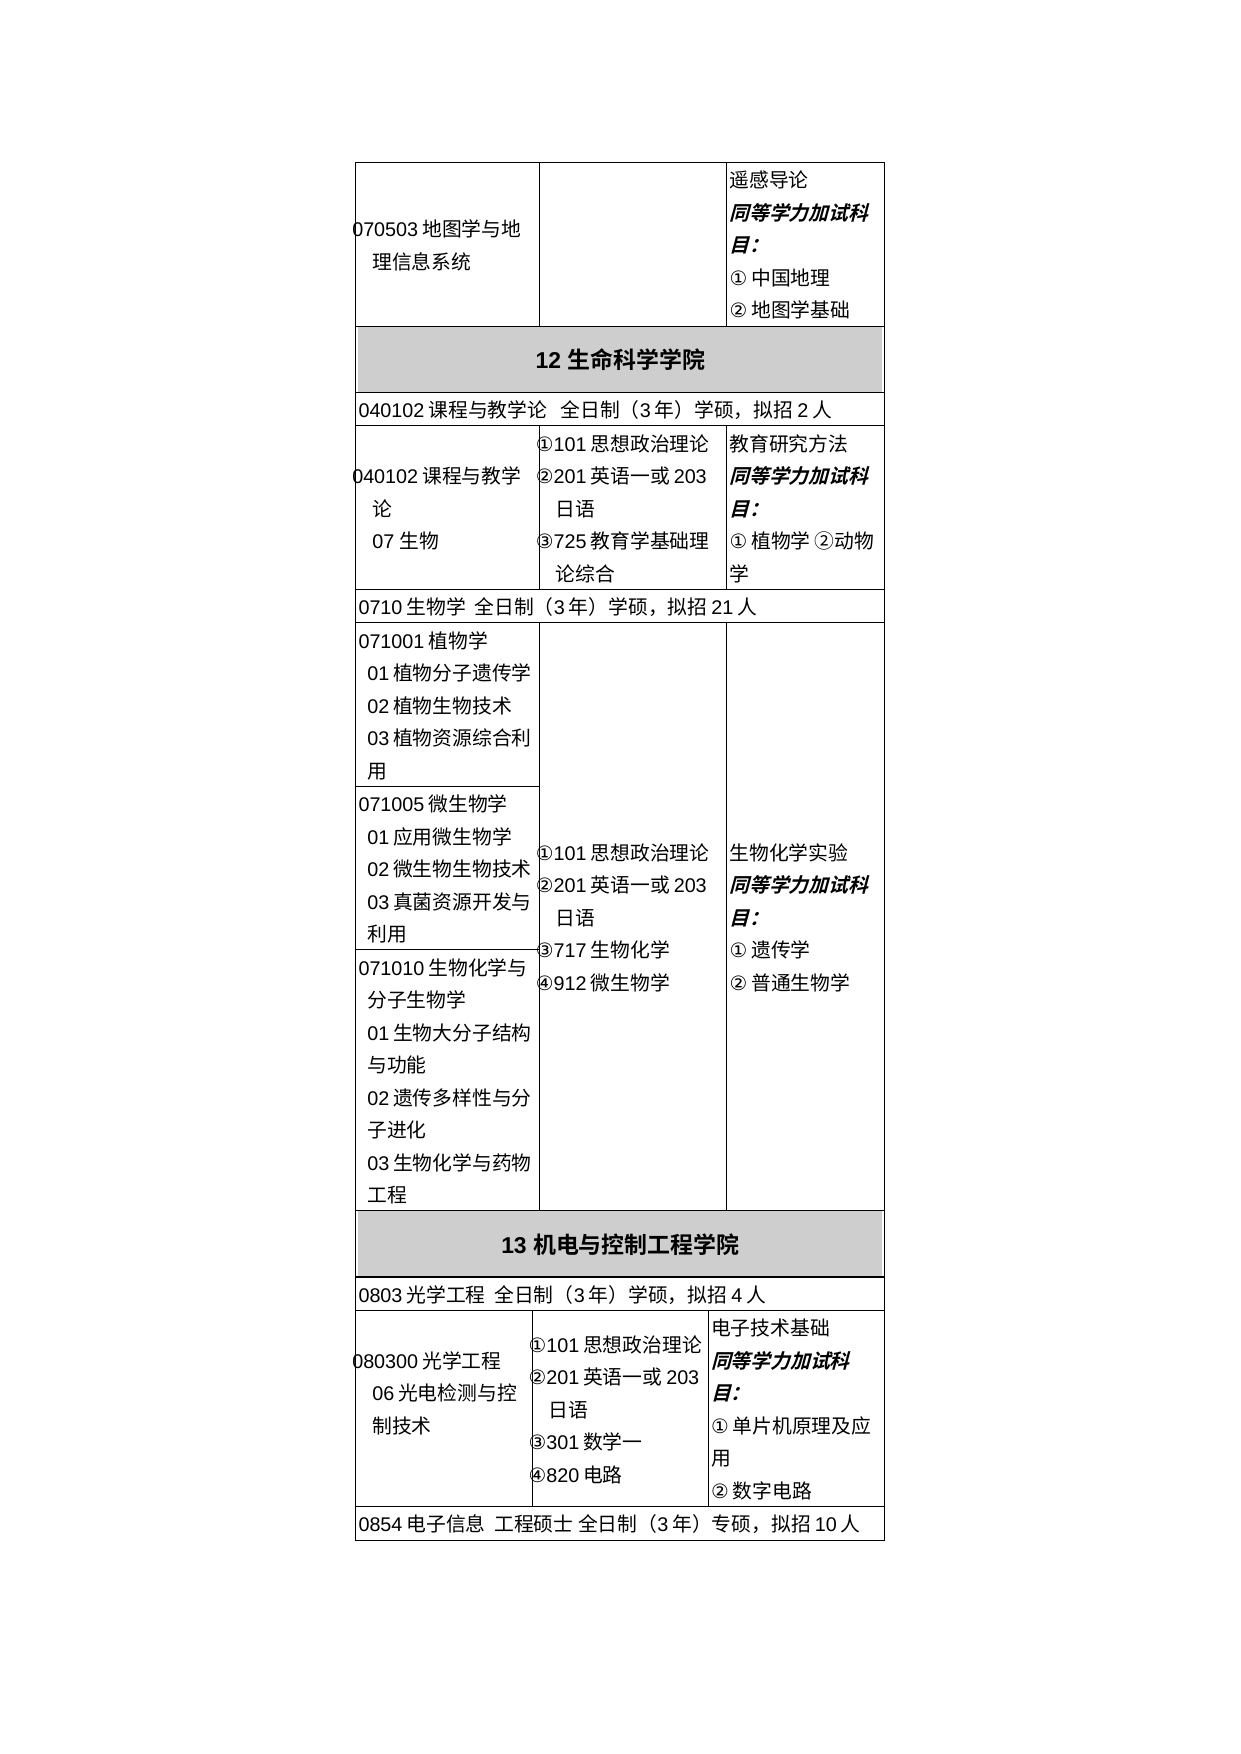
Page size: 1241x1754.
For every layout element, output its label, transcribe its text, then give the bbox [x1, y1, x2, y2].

table_cell 遥感导论 同等学力加试科目： ①中国地理 ②地图学基础 [727, 163, 884, 326]
table_cell 040102课程与教学论 07 生物 [356, 426, 539, 589]
table_cell 070503地图学与地理信息系统 [356, 163, 539, 326]
table_cell 电子技术基础 同等学力加试科目： ①单片机原理及应用 ②数字电路 [709, 1311, 884, 1506]
table_cell ①101思想政治理论 ②201英语一或203日语 ③725教育学基础理论综合 [540, 426, 726, 589]
table_cell 0710生物学 全日制（3年）学硕，拟招21人 [356, 590, 884, 622]
table_cell 生物化学实验 同等学力加试科目： ①遗传学 ②普通生物学 [727, 623, 884, 1210]
table_cell ①101思想政治理论 ②201英语一或203日语 ③301数学一 ④820电路 [533, 1311, 708, 1506]
table_cell 0803光学工程 全日制（3年）学硕，拟招4人 [356, 1278, 884, 1310]
table_cell 040102课程与教学论 全日制（3年）学硕，拟招2人 [356, 393, 884, 425]
table_cell 教育研究方法 同等学力加试科目： ①植物学 ②动物学 [727, 426, 884, 589]
table_cell ①101思想政治理论 ②201英语一或203日语 ③717生物化学 ④912微生物学 [540, 623, 726, 1210]
table_cell 071005微生物学 01应用微生物学 02微生物生物技术 03真菌资源开发与利用 [356, 787, 539, 949]
table_cell 080300光学工程 06光电检测与控制技术 [356, 1311, 532, 1506]
table_cell 071010生物化学与分子生物学 01生物大分子结构与功能 02遗传多样性与分子进化 03生物化学与药物工程 [356, 950, 539, 1210]
table_cell 0854电子信息 工程硕士 全日制（3年）专硕，拟招10人 [356, 1507, 884, 1539]
table_cell 071001植物学 01植物分子遗传学 02植物生物技术 03植物资源综合利用 [356, 623, 539, 786]
